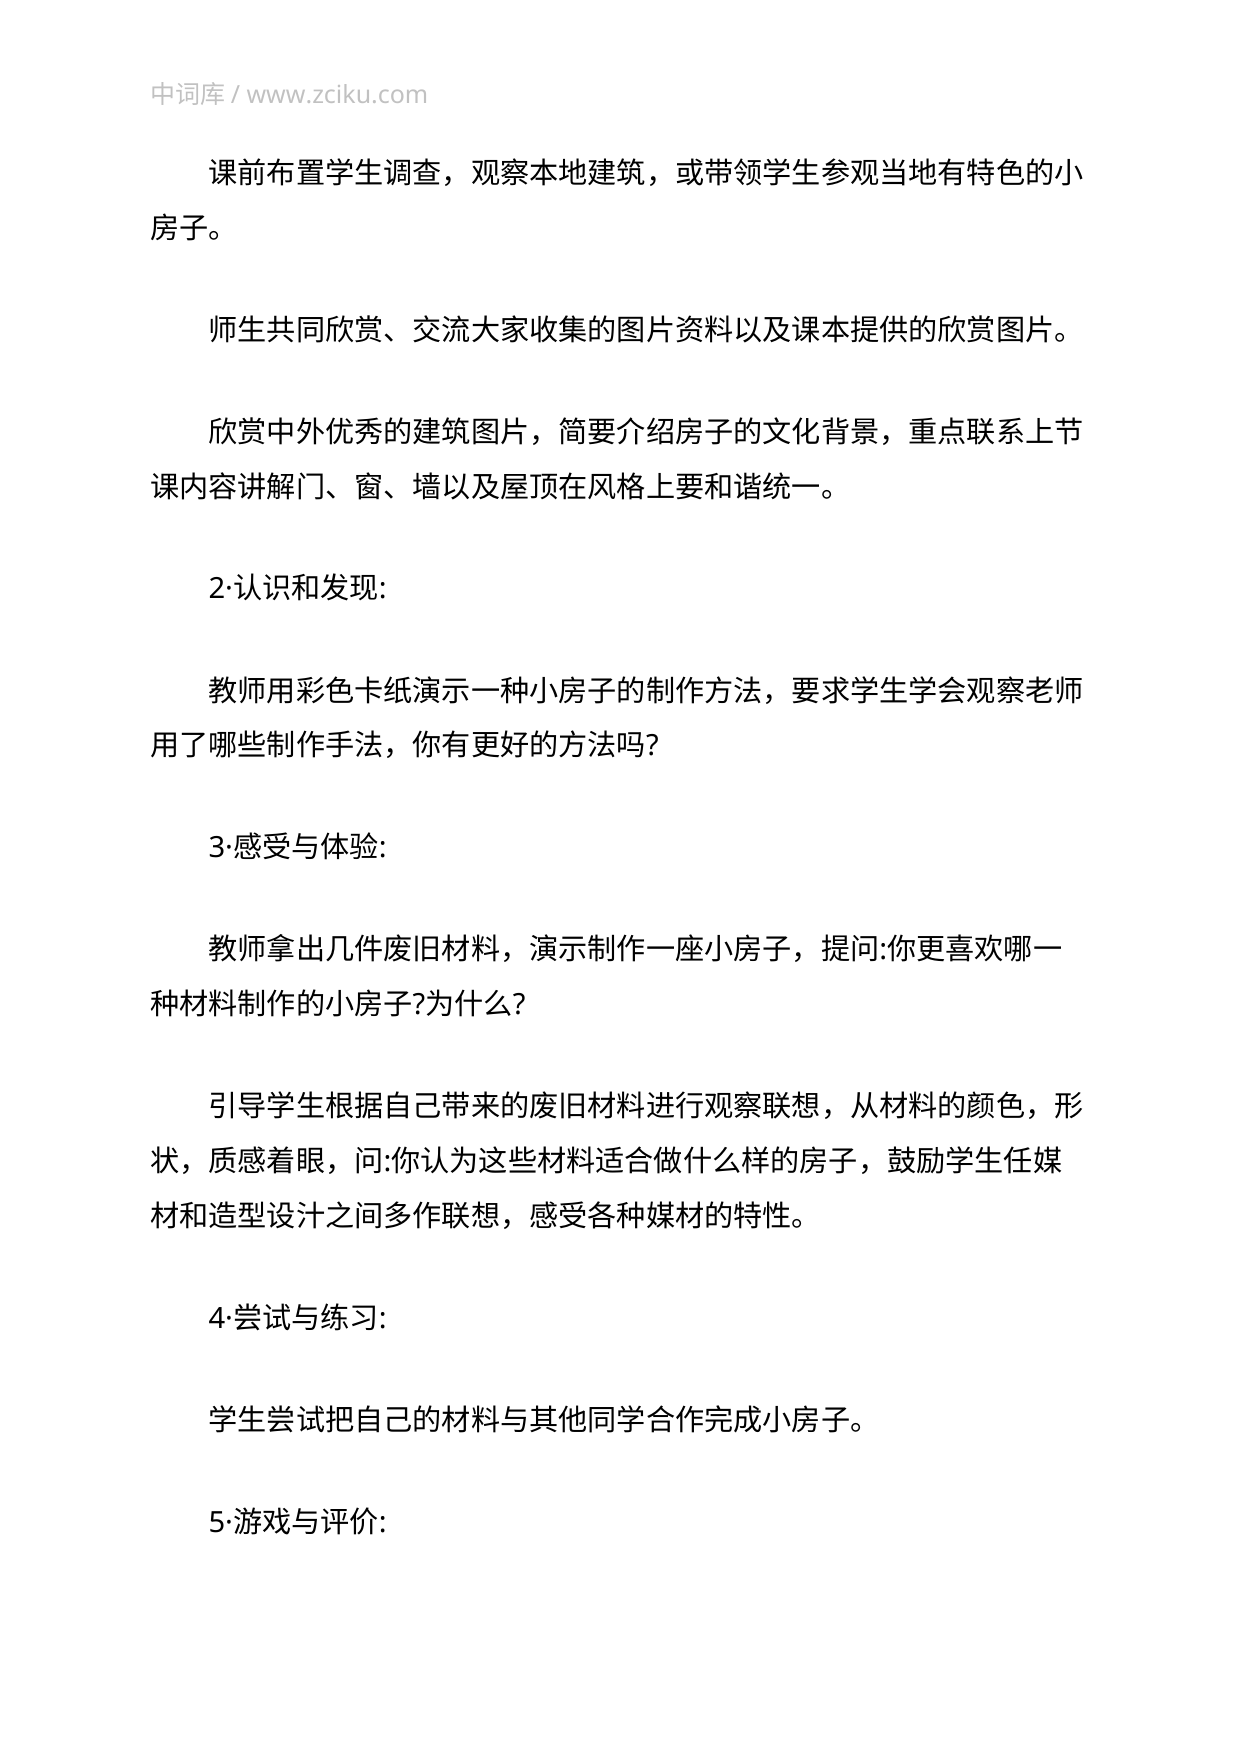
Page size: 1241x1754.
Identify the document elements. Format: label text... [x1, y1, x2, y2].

text 5·游戏与评价: [150, 1498, 1090, 1541]
text 学生尝试把自己的材料与其他同学合作完成小房子。 [150, 1397, 1090, 1439]
text 教师拿出几件废旧材料，演示制作一座小房子，提问:你更喜欢哪一种材料制作的小房子?为什么? [150, 926, 1090, 1023]
text 4·尝试与练习: [150, 1294, 1090, 1337]
text 引导学生根据自己带来的废旧材料进行观察联想，从材料的颜色，形状，质感着眼，问:你认为这些材料适合做什么样的房子，鼓励学生任媒材和造型设汁之间多作联想，感受各种媒材的特性。 [150, 1083, 1090, 1235]
text 师生共同欣赏、交流大家收集的图片资料以及课本提供的欣赏图片。 [150, 307, 1090, 349]
text 欣赏中外优秀的建筑图片，简要介绍房子的文化背景，重点联系上节课内容讲解门、窗、墙以及屋顶在风格上要和谐统一。 [150, 408, 1090, 506]
text 2·认识和发现: [150, 565, 1090, 607]
text 教师用彩色卡纸演示一种小房子的制作方法，要求学生学会观察老师用了哪些制作手法，你有更好的方法吗? [150, 667, 1090, 764]
text 3·感受与体验: [150, 824, 1090, 866]
text 课前布置学生调查，观察本地建筑，或带领学生参观当地有特色的小房子。 [150, 150, 1090, 247]
